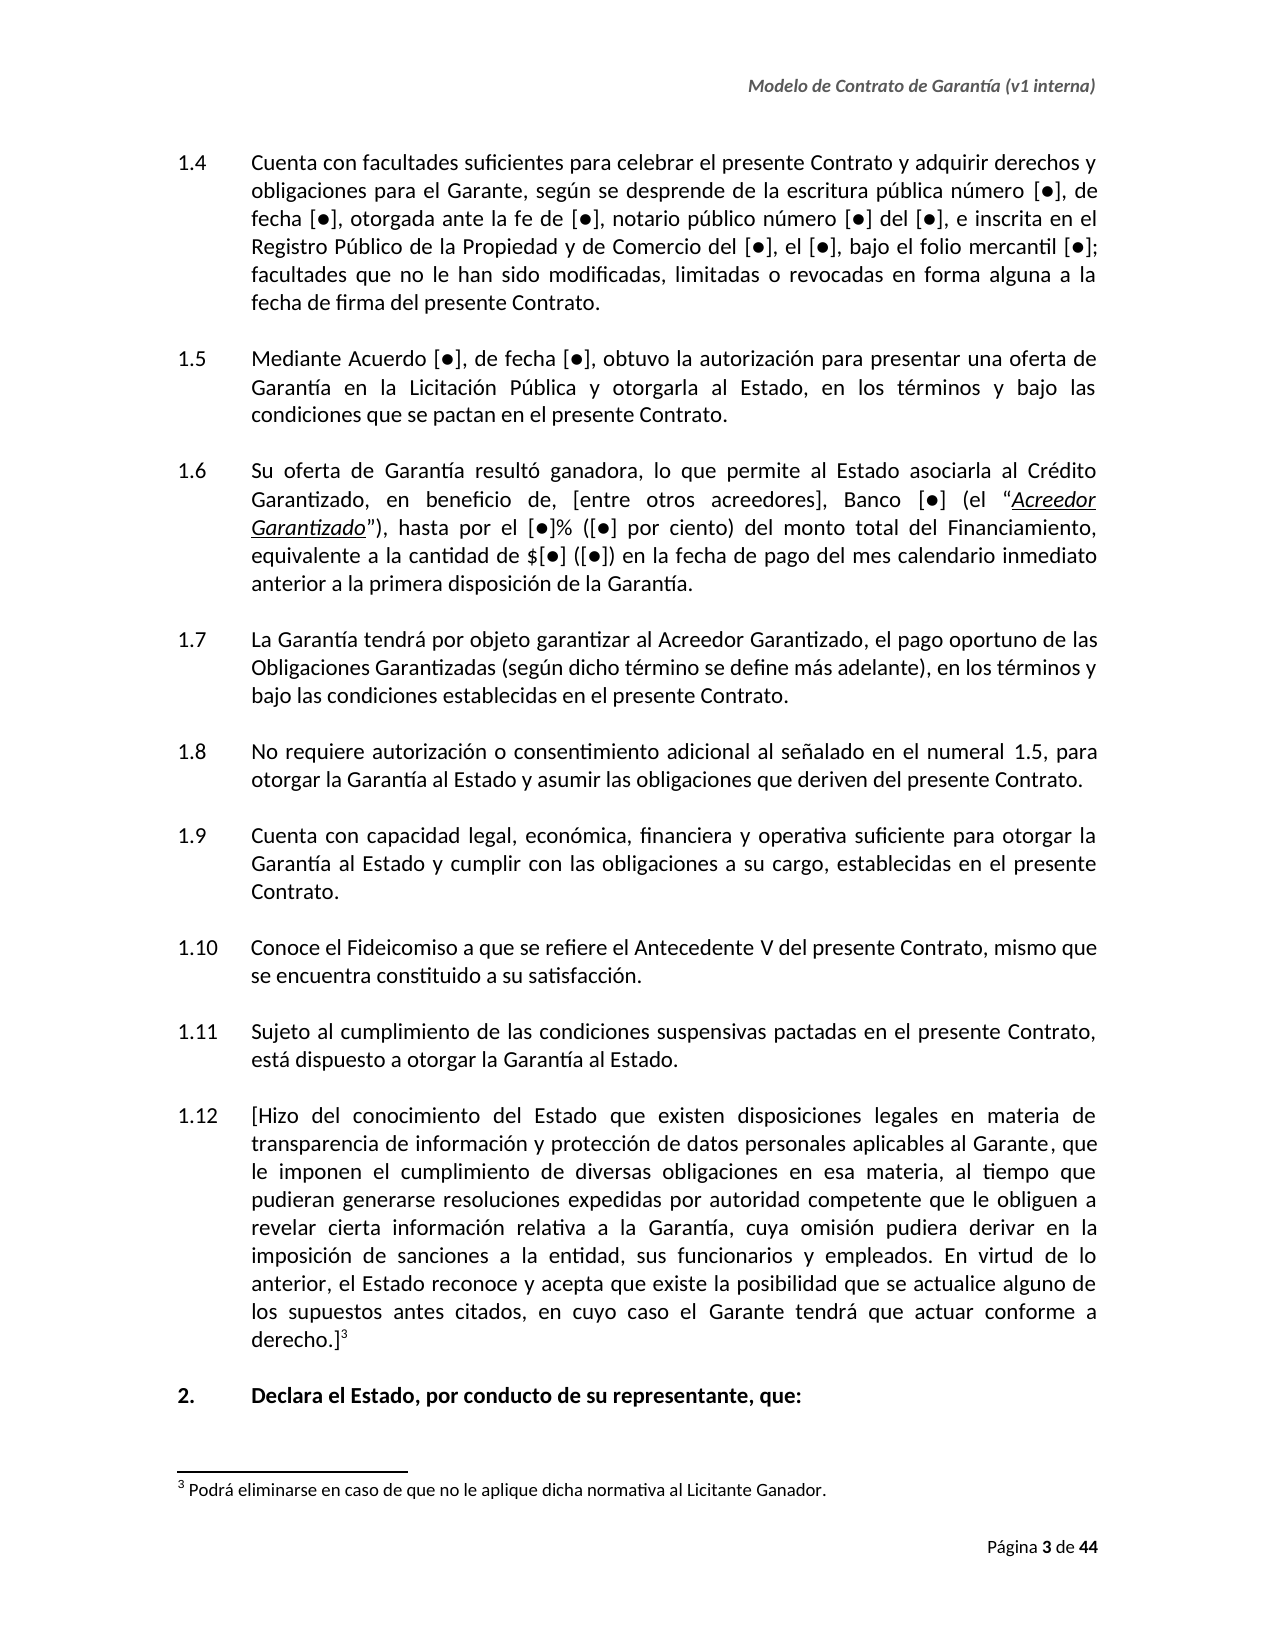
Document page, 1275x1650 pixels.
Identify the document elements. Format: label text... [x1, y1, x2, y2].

list Sujeto al cumplimiento de las condiciones suspensivas pactadas en el presente Contrato, está dispuesto a otorgar la Garantía al Estado. [177, 1017, 1098, 1073]
list Declara el Estado, por conducto de su representante, que: [177, 1381, 1098, 1409]
list Conoce el Fideicomiso a que se refiere el Antecedente V del presente Contrato, mismo que se encuentra constituido a su satisfacción. [177, 933, 1098, 989]
list La Garantía tendrá por objeto garantizar al Acreedor Garantizado, el pago oportuno de las Obligaciones Garantizadas (según dicho término se define más adelante), en los términos y bajo las condiciones establecidas en el presente Contrato. [177, 625, 1098, 709]
list Su oferta de Garantía resultó ganadora, lo que permite al Estado asociarla al Crédito Garantizado, en beneficio de, [entre otros acreedores], Banco [●] (el “Acreedor Garantizado”), hasta por el [●]% ([●] por ciento) del monto total del Financiamiento, equivalente a la cantidad de $[●] ([●]) en la fecha de pago del mes calendario inmediato anterior a la primera disposición de la Garantía. [177, 457, 1098, 597]
list Cuenta con capacidad legal, económica, financiera y operativa suficiente para otorgar la Garantía al Estado y cumplir con las obligaciones a su cargo, establecidas en el presente Contrato. [177, 821, 1098, 905]
list Cuenta con facultades suficientes para celebrar el presente Contrato y adquirir derechos y obligaciones para el Garante, según se desprende de la escritura pública número [●], de fecha [●], otorgada ante la fe de [●], notario público número [●] del [●], e inscrita en el Registro Público de la Propiedad y de Comercio del [●], el [●], bajo el folio mercantil [●]; facultades que no le han sido modificadas, limitadas o revocadas en forma alguna a la fecha de firma del presente Contrato. [177, 148, 1098, 317]
list [Hizo del conocimiento del Estado que existen disposiciones legales en materia de transparencia de información y protección de datos personales aplicables al Garante, que le imponen el cumplimiento de diversas obligaciones en esa materia, al tiempo que pudieran generarse resoluciones expedidas por autoridad competente que le obliguen a revelar cierta información relativa a la Garantía, cuya omisión pudiera derivar en la imposición de sanciones a la entidad, sus funcionarios y empleados. En virtud de lo anterior, el Estado reconoce y acepta que existe la posibilidad que se actualice alguno de los supuestos antes citados, en cuyo caso el Garante tendrá que actuar conforme a derecho.] [177, 1101, 1098, 1353]
list No requiere autorización o consentimiento adicional al señalado en el numeral 1.5, para otorgar la Garantía al Estado y asumir las obligaciones que deriven del presente Contrato. [177, 737, 1098, 793]
list Mediante Acuerdo [●], de fecha [●], obtuvo la autorización para presentar una oferta de Garantía en la Licitación Pública y otorgarla al Estado, en los términos y bajo las condiciones que se pactan en el presente Contrato. [177, 344, 1098, 429]
